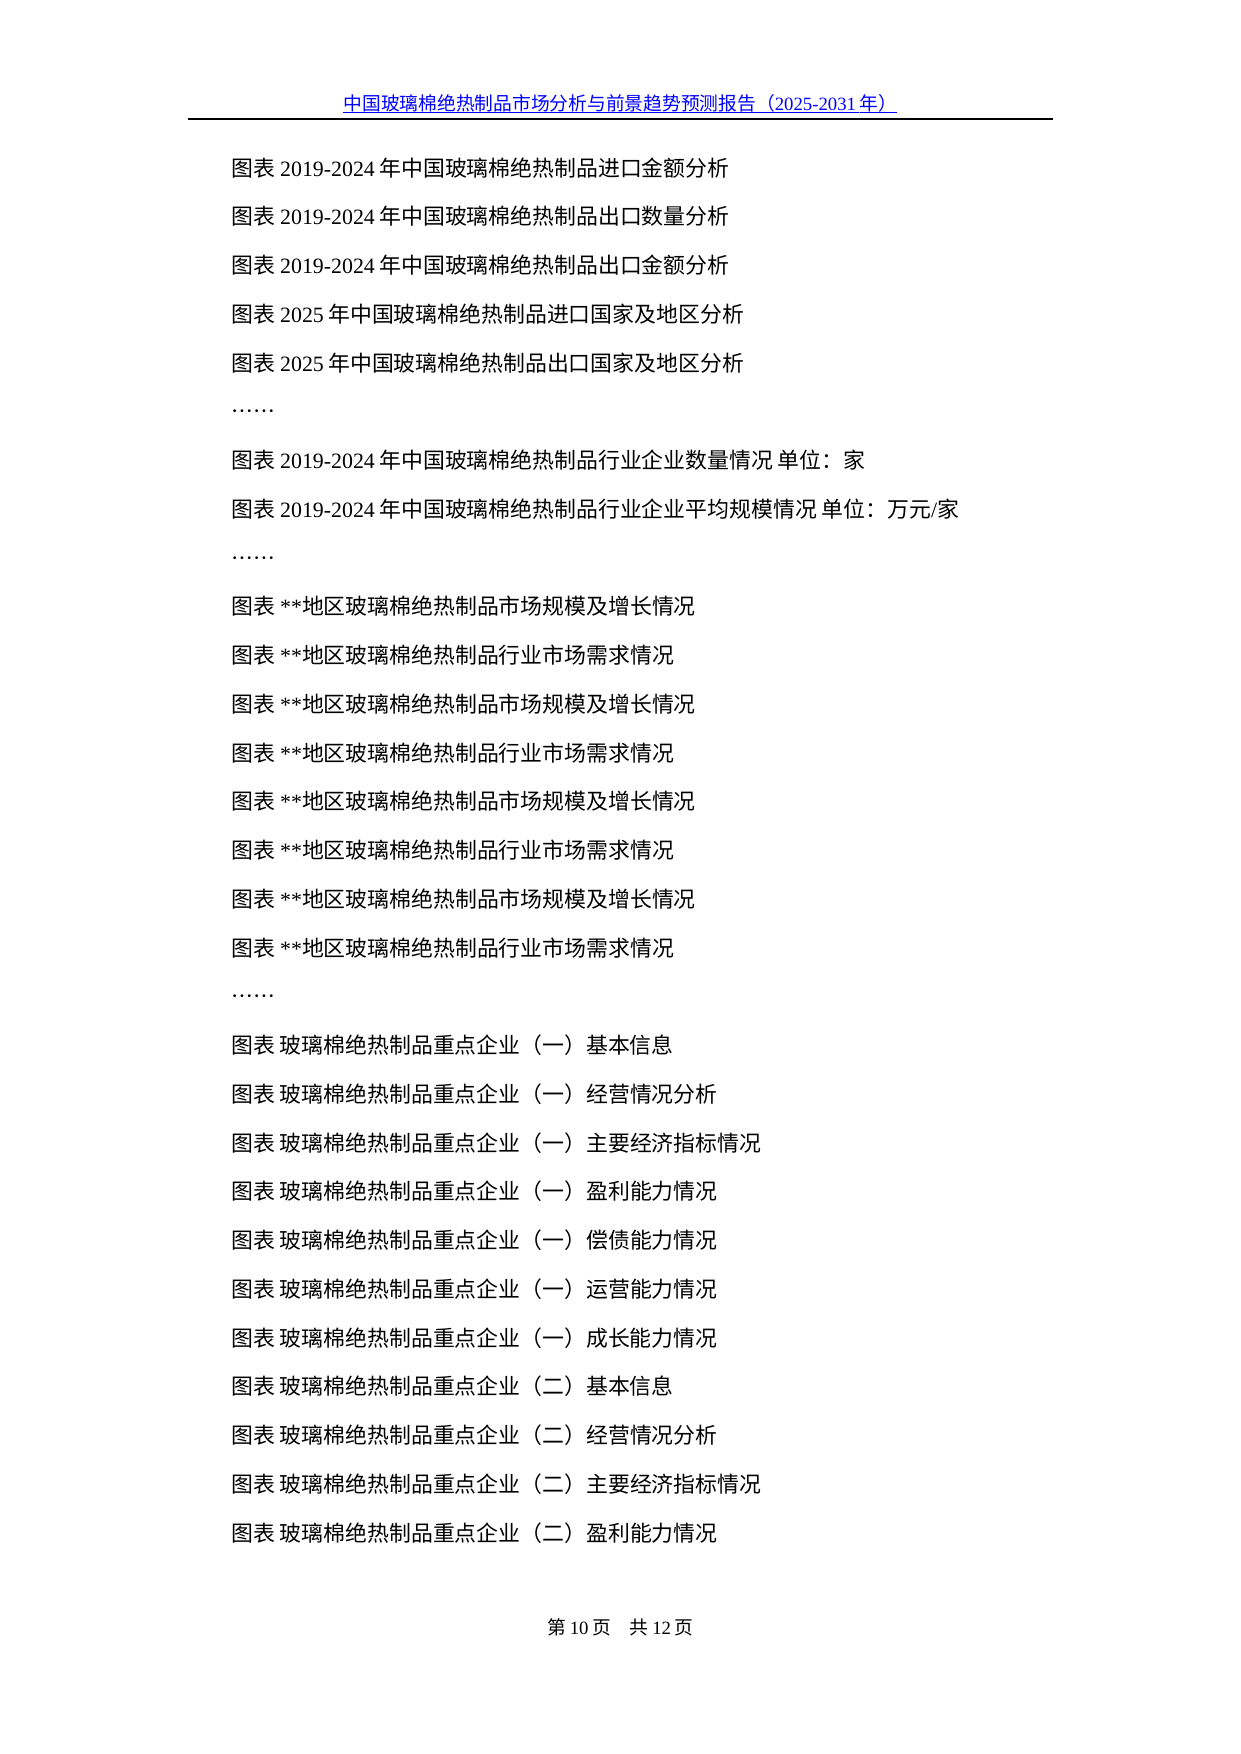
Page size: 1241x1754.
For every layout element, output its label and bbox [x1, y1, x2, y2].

text [187, 150, 1053, 1548]
